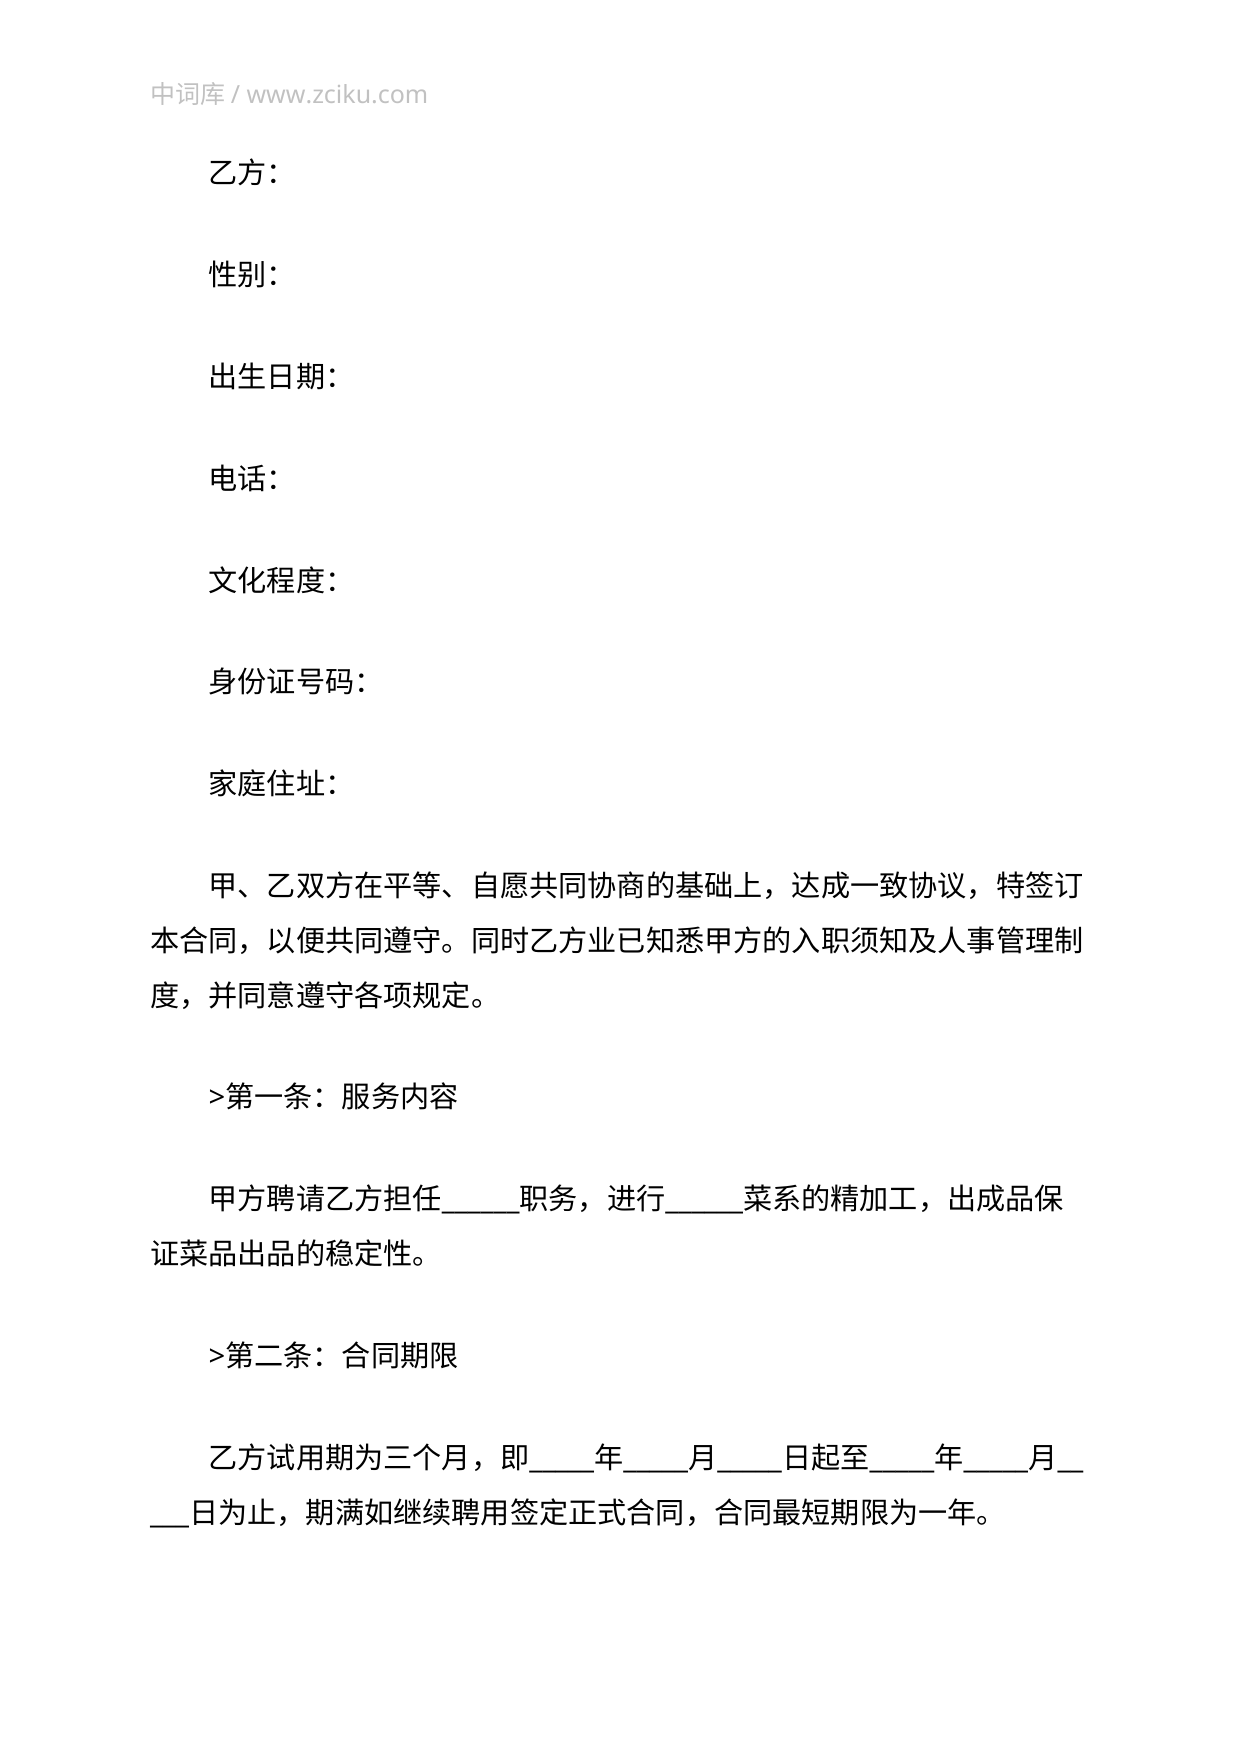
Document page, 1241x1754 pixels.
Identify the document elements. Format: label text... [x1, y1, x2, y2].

text 家庭住址： [150, 761, 1090, 803]
text >第一条：服务内容 [150, 1074, 1090, 1116]
text 电话： [150, 455, 1090, 498]
text 乙方： [150, 150, 1090, 192]
text >第二条：合同期限 [150, 1333, 1090, 1375]
text 乙方试用期为三个月，即_____年_____月_____日起至_____年_____月_____日为止，期满如继续聘用签定正式合同，合同最短期限为一年。 [150, 1435, 1090, 1532]
text 性别： [150, 252, 1090, 294]
text 身份证号码： [150, 659, 1090, 701]
text 甲、乙双方在平等、自愿共同协商的基础上，达成一致协议，特签订本合同，以便共同遵守。同时乙方业已知悉甲方的入职须知及人事管理制度，并同意遵守各项规定。 [150, 862, 1090, 1014]
text 文化程度： [150, 557, 1090, 599]
text 甲方聘请乙方担任______职务，进行______菜系的精加工，出成品保证菜品出品的稳定性。 [150, 1176, 1090, 1273]
text 出生日期： [150, 353, 1090, 396]
